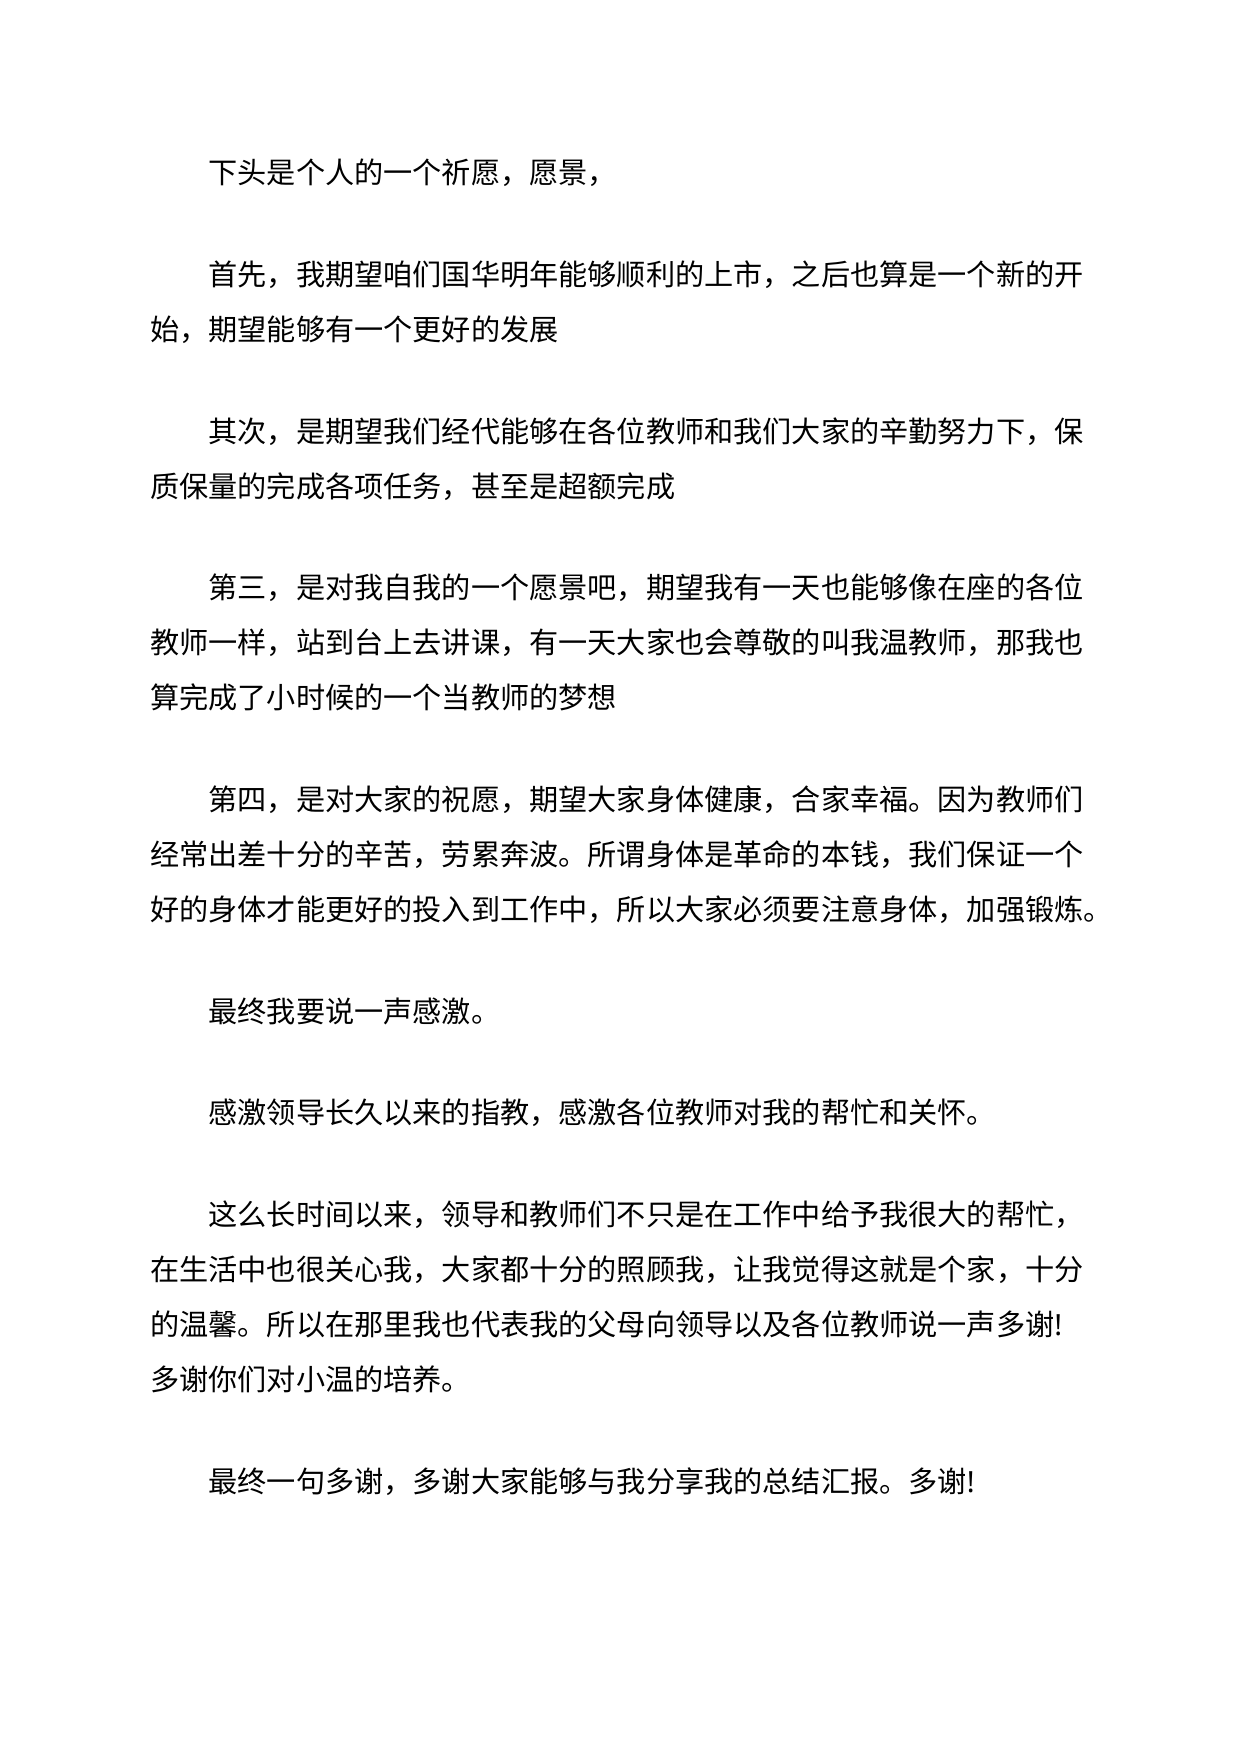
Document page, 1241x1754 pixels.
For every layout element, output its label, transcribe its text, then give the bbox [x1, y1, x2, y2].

text 最终一句多谢，多谢大家能够与我分享我的总结汇报。多谢! [150, 1458, 1090, 1501]
text 其次，是期望我们经代能够在各位教师和我们大家的辛勤努力下，保质保量的完成各项任务，甚至是超额完成 [150, 408, 1090, 506]
text 第三，是对我自我的一个愿景吧，期望我有一天也能够像在座的各位教师一样，站到台上去讲课，有一天大家也会尊敬的叫我温教师，那我也算完成了小时候的一个当教师的梦想 [150, 565, 1090, 717]
text 感激领导长久以来的指教，感激各位教师对我的帮忙和关怀。 [150, 1090, 1090, 1132]
text 最终我要说一声感激。 [150, 988, 1090, 1031]
text 下头是个人的一个祈愿，愿景， [150, 150, 1090, 192]
text 第四，是对大家的祝愿，期望大家身体健康，合家幸福。因为教师们经常出差十分的辛苦，劳累奔波。所谓身体是革命的本钱，我们保证一个好的身体才能更好的投入到工作中，所以大家必须要注意身体，加强锻炼。 [150, 777, 1090, 929]
text 这么长时间以来，领导和教师们不只是在工作中给予我很大的帮忙，在生活中也很关心我，大家都十分的照顾我，让我觉得这就是个家，十分的温馨。所以在那里我也代表我的父母向领导以及各位教师说一声多谢!多谢你们对小温的培养。 [150, 1192, 1090, 1399]
text 首先，我期望咱们国华明年能够顺利的上市，之后也算是一个新的开始，期望能够有一个更好的发展 [150, 252, 1090, 349]
